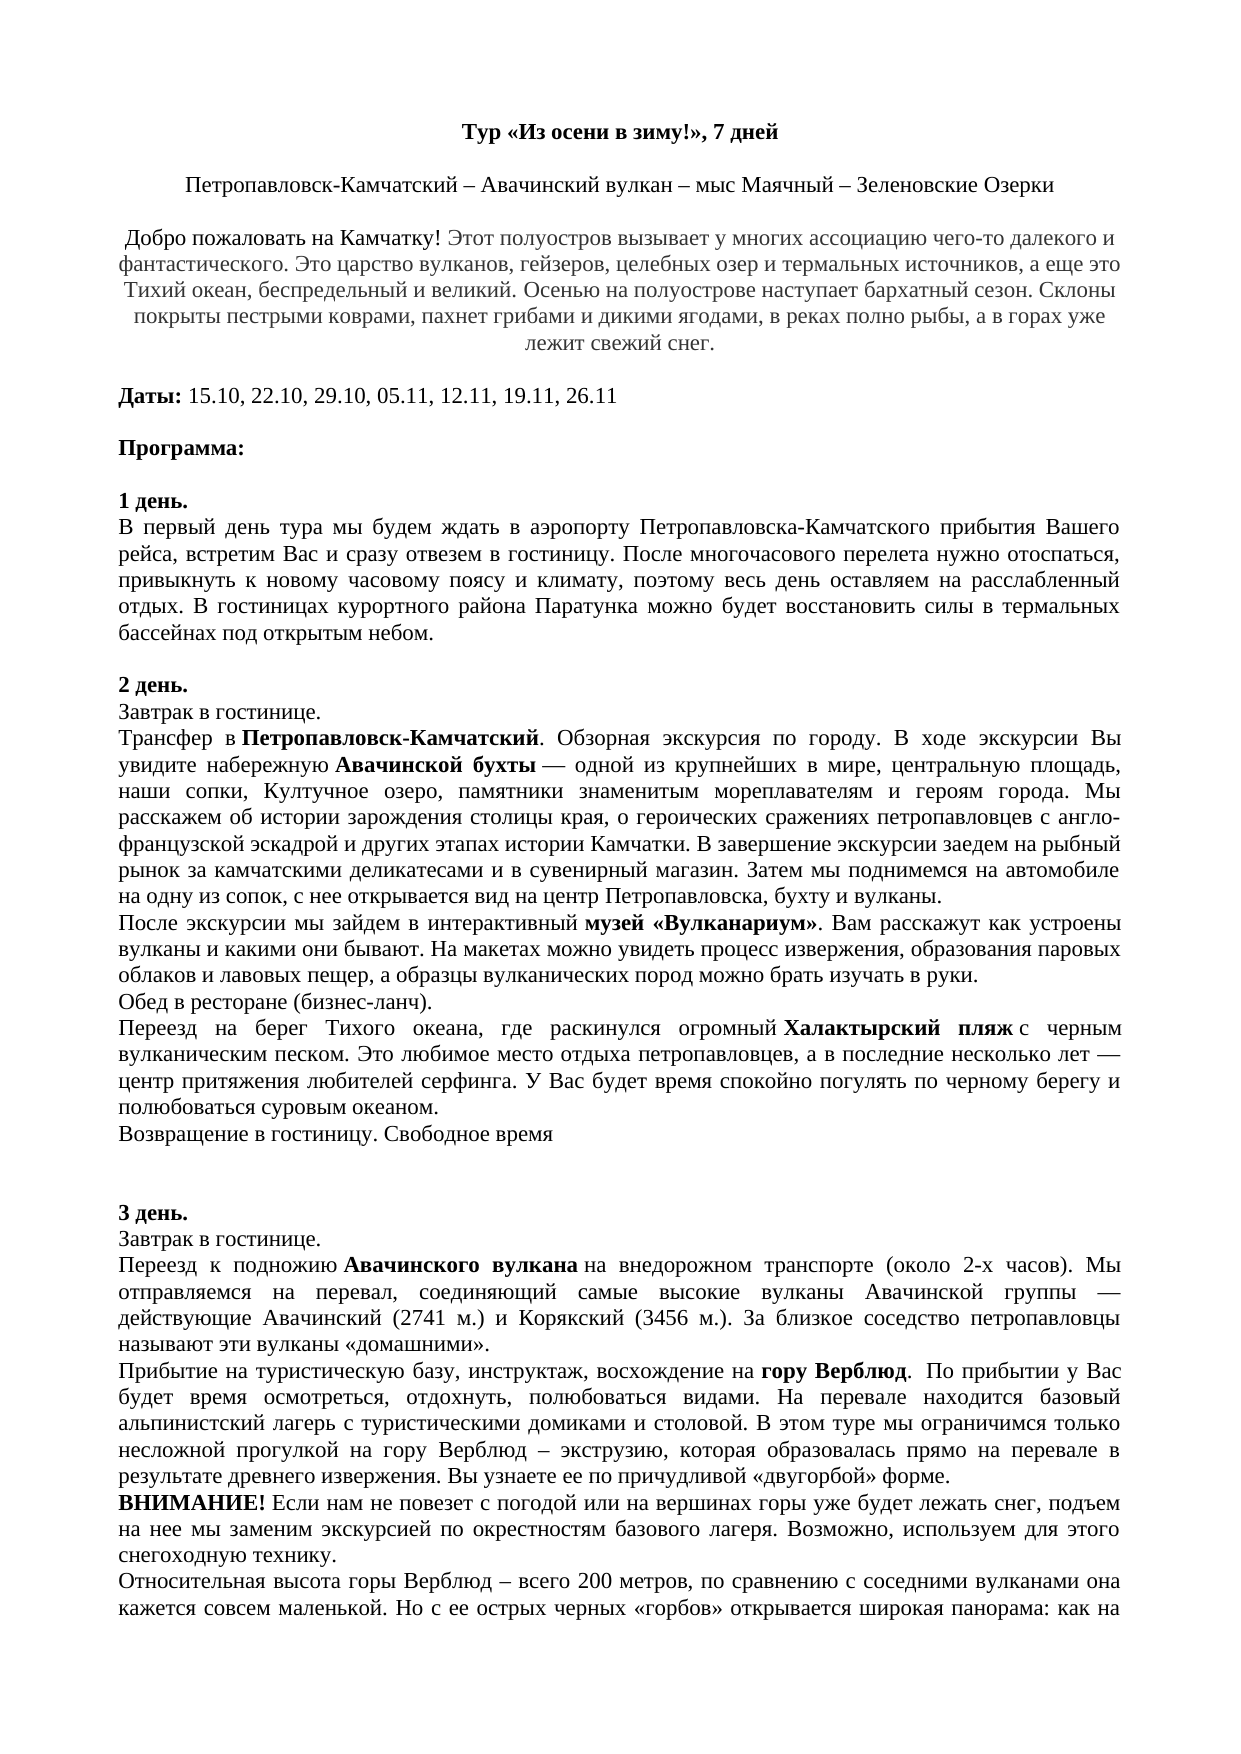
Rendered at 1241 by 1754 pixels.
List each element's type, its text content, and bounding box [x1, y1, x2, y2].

text Возвращение в гостиницу. Свободное время [118, 1119, 1122, 1146]
text 3 день. [118, 1199, 1122, 1225]
text Переезд на берег Тихого океана, где раскинулся огромный Халактырский пляж с черным вулканическим песком. Это любимое место отдыха петропавловцев, а в последние несколько лет — центр притяжения любителей серфинга. У Вас будет время спокойно погулять по черному берегу и полюбоваться суровым океаном. [118, 1014, 1122, 1119]
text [118, 1568, 1122, 1620]
text Завтрак в гостинице. [118, 698, 1122, 724]
text Завтрак в гостинице. [118, 1225, 1122, 1251]
text ВНИМАНИЕ! Если нам не повезет с погодой или на вершинах горы уже будет лежать снег, подъем на нее мы заменим экскурсией по окрестностям базового лагеря. Возможно, используем для этого снегоходную технику. [118, 1488, 1122, 1568]
text После экскурсии мы зайдем в интерактивный музей «Вулканариум». Вам расскажут как устроены вулканы и какими они бывают. На макетах можно увидеть процесс извержения, образования паровых облаков и лавовых пещер, а образцы вулканических пород можно брать изучать в руки. [118, 909, 1122, 988]
text Переезд к подножию Авачинского вулкана на внедорожном транспорте (около 2-х часов). Мы отправляемся на перевал, соединяющий самые высокие вулканы Авачинской группы — действующие Авачинский (2741 м.) и Корякский (3456 м.). За близкое соседство петропавловцы называют эти вулканы «домашними». [118, 1251, 1122, 1357]
text Трансфер в Петропавловск-Камчатский. Обзорная экскурсия по городу. В ходе экскурсии Вы увидите набережную Авачинской бухты — одной из крупнейших в мире, центральную площадь, наши сопки, Култучное озеро, памятники знаменитым мореплавателям и героям города. Мы расскажем об истории зарождения столицы края, о героических сражениях петропавловцев с англо-французской эскадрой и других этапах истории Камчатки. В завершение экскурсии заедем на рыбный рынок за камчатскими деликатесами и в сувенирный магазин. Затем мы поднимемся на автомобиле на одну из сопок, с нее открывается вид на центр Петропавловска, бухту и вулканы. [118, 724, 1122, 909]
text Добро пожаловать на Камчатку! Этот полуостров вызывает у многих ассоциацию чего-то далекого и фантастического. Это царство вулканов, гейзеров, целебных озер и термальных источников, а еще это Тихий океан, беспредельный и великий. Осенью на полуострове наступает бархатный сезон. Склоны покрыты пестрыми коврами, пахнет грибами и дикими ягодами, в реках полно рыбы, а в горах уже лежит свежий снег. [118, 276, 525, 355]
text 2 день. [118, 672, 1122, 698]
text 1 день. [118, 487, 1122, 513]
text Петропавловск-Камчатский – Авачинский вулкан – мыс Маячный – Зеленовские Озерки [118, 171, 1122, 197]
text Обед в ресторане (бизнес-ланч). [118, 988, 1122, 1014]
text Добро пожаловать на Камчатку! Этот полуостров вызывает у многих ассоциацию чего-то далекого и фантастического. Это царство вулканов, гейзеров, целебных озер и термальных источников, а еще это Тихий океан, беспредельный и великий. Осенью на полуострове наступает бархатный сезон. Склоны покрыты пестрыми коврами, пахнет грибами и дикими ягодами, в реках полно рыбы, а в горах уже лежит свежий снег. [715, 276, 1122, 355]
text В первый день тура мы будем ждать в аэропорту Петропавловска-Камчатского прибытия Вашего рейса, встретим Вас и сразу отвезем в гостиницу. После многочасового перелета нужно отоспаться, привыкнуть к новому часовому поясу и климату, поэтому весь день оставляем на расслабленный отдых. В гостиницах курортного района Паратунка можно будет восстановить силы в термальных бассейнах под открытым небом. [118, 513, 1122, 645]
text Программа: [118, 434, 1122, 461]
text Даты: 15.10, 22.10, 29.10, 05.11, 12.11, 19.11, 26.11 [118, 382, 1122, 408]
text Добро пожаловать на Камчатку! Этот полуостров вызывает у многих ассоциацию чего-то далекого и фантастического. Это царство вулканов, гейзеров, целебных озер и термальных источников, а еще это Тихий океан, беспредельный и великий. Осенью на полуострове наступает бархатный сезон. Склоны покрыты пестрыми коврами, пахнет грибами и дикими ягодами, в реках полно рыбы, а в горах уже лежит свежий снег. [118, 223, 1122, 250]
text Прибытие на туристическую базу, инструктаж, восхождение на гору Верблюд. По прибытии у Вас будет время осмотреться, отдохнуть, полюбоваться видами. На перевале находится базовый альпинистский лагерь с туристическими домиками и столовой. В этом туре мы ограничимся только несложной прогулкой на гору Верблюд – экструзию, которая образовалась прямо на перевале в результате древнего извержения. Вы узнаете ее по причудливой «двугорбой» форме. [118, 1357, 1122, 1488]
text Тур «Из осени в зиму!», 7 дней [118, 118, 1122, 144]
